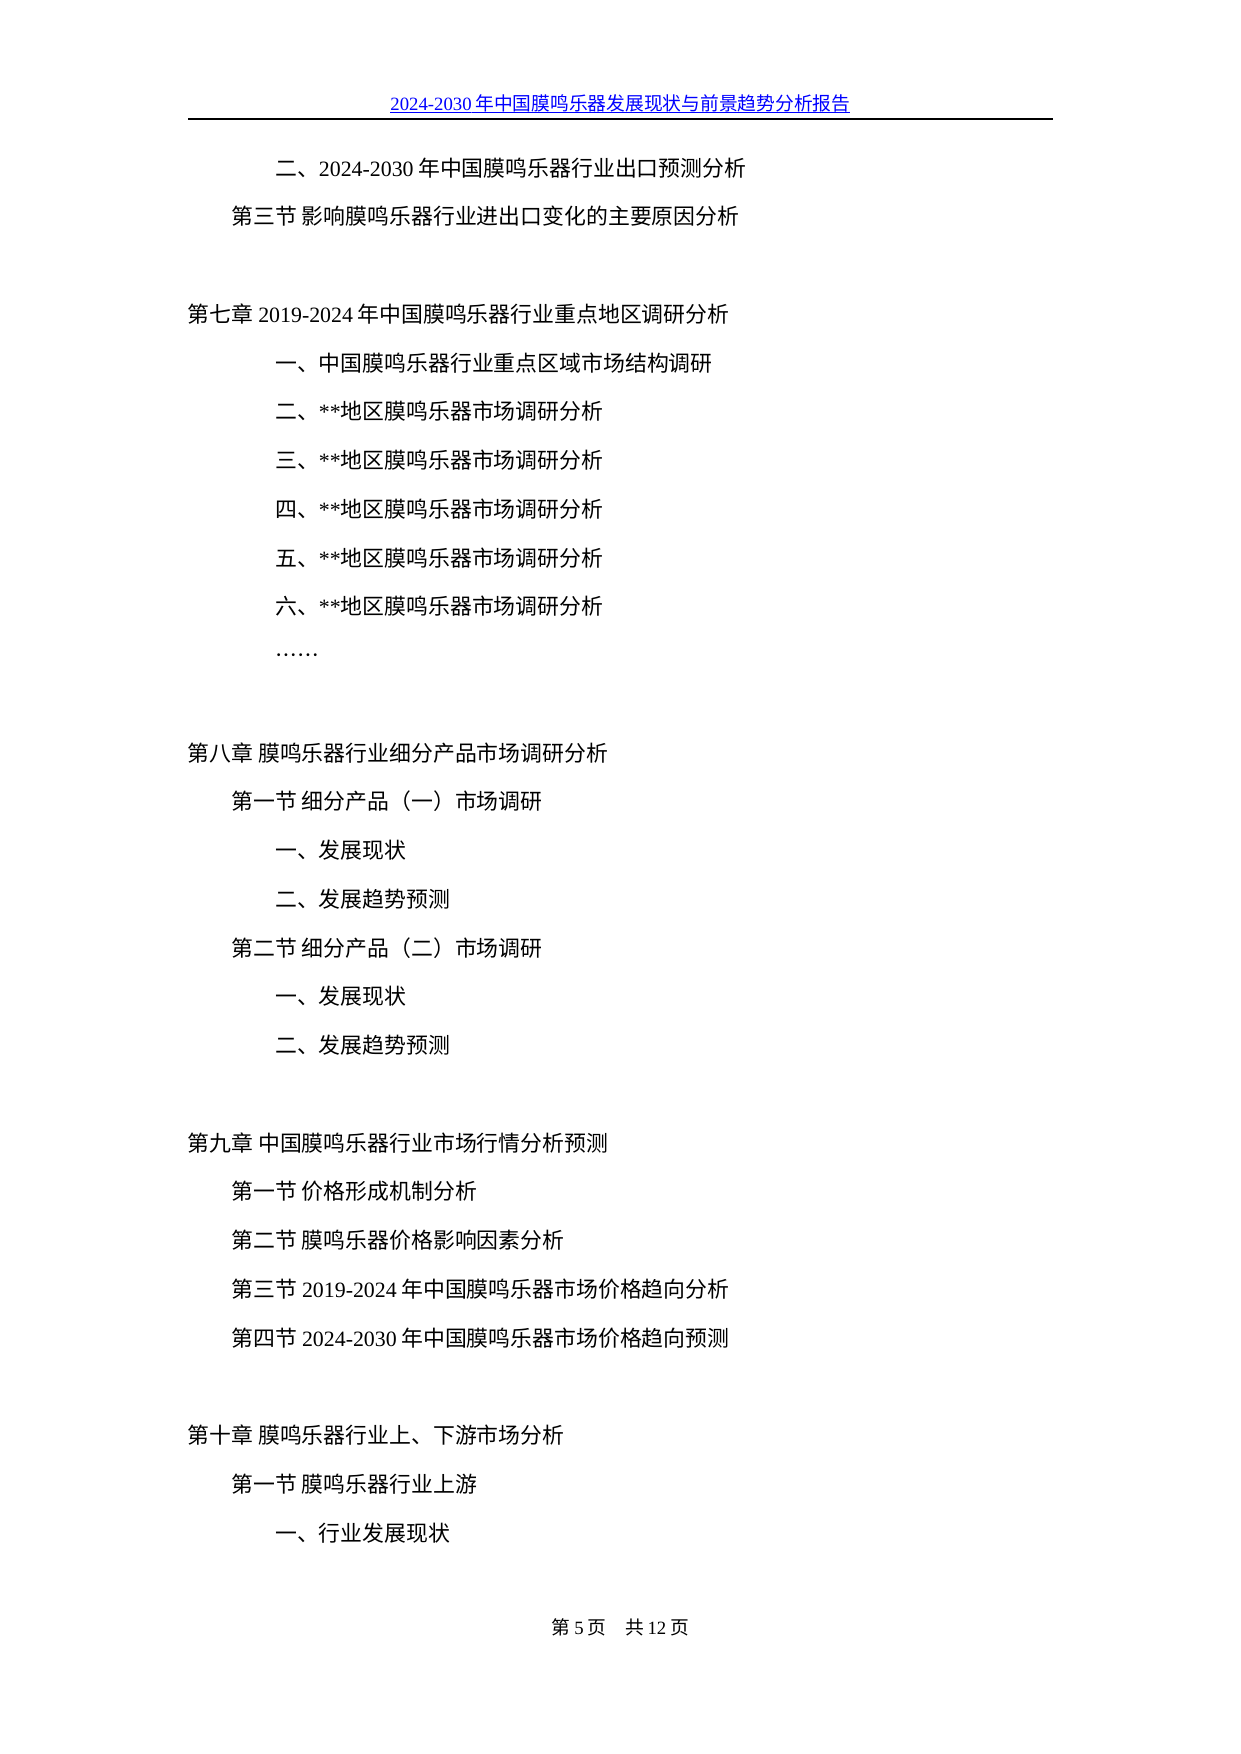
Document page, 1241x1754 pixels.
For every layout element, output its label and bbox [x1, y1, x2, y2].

text [187, 150, 1053, 1548]
